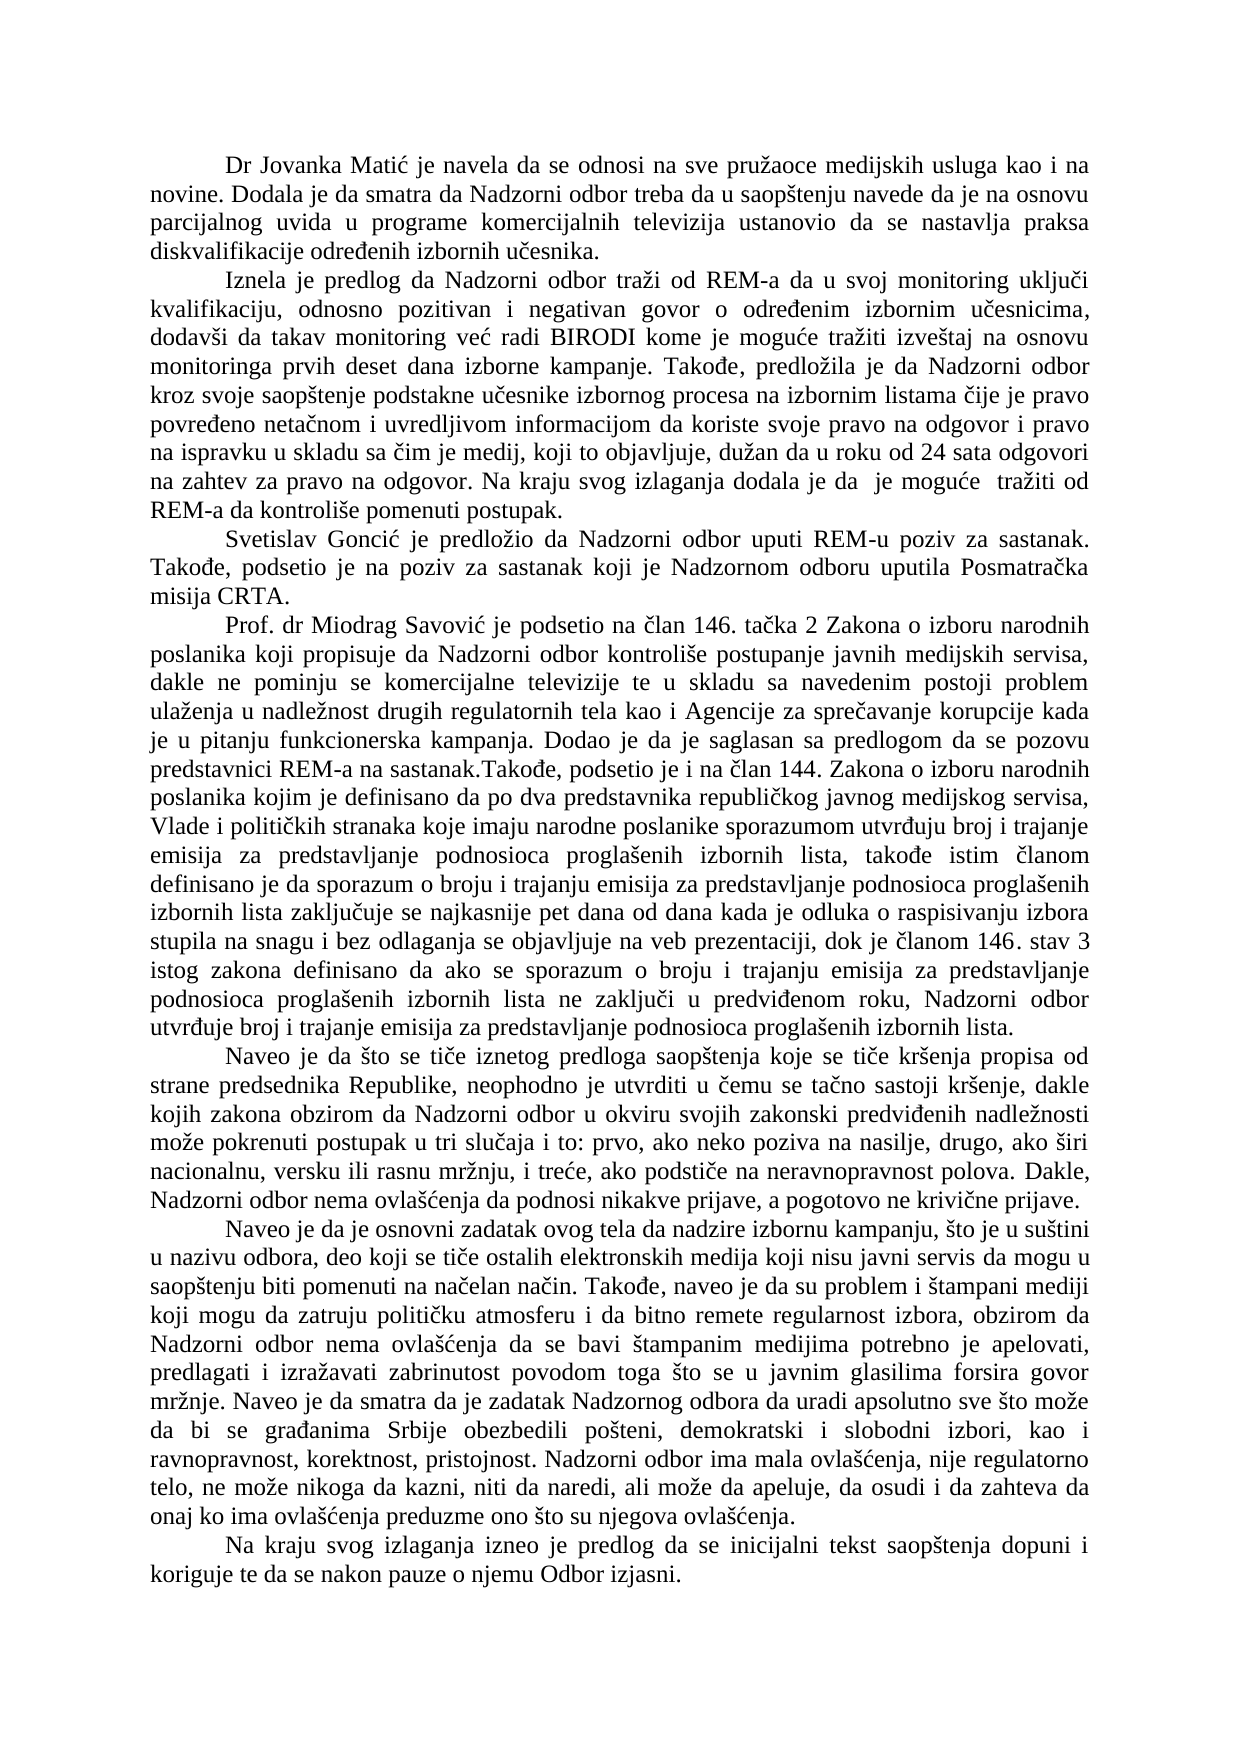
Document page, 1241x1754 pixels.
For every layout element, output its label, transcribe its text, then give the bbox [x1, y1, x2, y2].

text Dr Jovanka Matić je navela da se odnosi na sve pružaoce medijskih usluga kao i na novine. Dodala je da smatra da Nadzorni odbor treba da u saopštenju navede da je na osnovu parcijalnog uvida u programe komercijalnih televizija ustanovio da se nastavlja praksa diskvalifikacije određenih izbornih učesnika. [150, 150, 1090, 265]
text Naveo je da što se tiče iznetog predloga saopštenja koje se tiče kršenja propisa od strane predsednika Republike, neophodno je utvrditi u čemu se tačno sastoji kršenje, dakle kojih zakona obzirom da Nadzorni odbor u okviru svojih zakonski predviđenih nadležnosti može pokrenuti postupak u tri slučaja i to: prvo, ako neko poziva na nasilje, drugo, ako širi nacionalnu, versku ili rasnu mržnju, i treće, ako podstiče na neravnopravnost polova. Dakle, Nadzorni odbor nema ovlašćenja da podnosi nikakve prijave, a pogotovo ne krivične prijave. [150, 1041, 1090, 1214]
text Svetislav Goncić je predložio da Nadzorni odbor uputi REM-u poziv za sastanak. Takođe, podsetio je na poziv za sastanak koji je Nadzornom odboru uputila Posmatračka misija CRTA. [150, 524, 1090, 610]
text Iznela je predlog da Nadzorni odbor traži od REM-a da u svoj monitoring uključi kvalifikaciju, odnosno pozitivan i negativan govor o određenim izbornim učesnicima, dodavši da takav monitoring već radi BIRODI kome je moguće tražiti izveštaj na osnovu monitoringa prvih deset dana izborne kampanje. Takođe, predložila je da Nadzorni odbor kroz svoje saopštenje podstakne učesnike izbornog procesa na izbornim listama čije je pravo povređeno netačnom i uvredljivom informacijom da koriste svoje pravo na odgovor i pravo na ispravku u skladu sa čim je medij, koji to objavljuje, dužan da u roku od 24 sata odgovori na zahtev za pravo na odgovor. Na kraju svog izlaganja dodala je da je moguće tražiti od REM-a da kontroliše pomenuti postupak. [150, 265, 1090, 524]
text Na kraju svog izlaganja izneo je predlog da se inicijalni tekst saopštenja dopuni i koriguje te da se nakon pauze o njemu Odbor izjasni. [150, 1530, 1090, 1587]
text Prof. dr Miodrag Savović je podsetio na član 146. tačka 2 Zakona o izboru narodnih poslanika koji propisuje da Nadzorni odbor kontroliše postupanje javnih medijskih servisa, dakle ne pominju se komercijalne televizije te u skladu sa navedenim postoji problem ulaženja u nadležnost drugih regulatornih tela kao i Agencije za sprečavanje korupcije kada je u pitanju funkcionerska kampanja. Dodao je da je saglasan sa predlogom da se pozovu predstavnici REM-a na sastanak.Takođe, podsetio je i na član 144. Zakona o izboru narodnih poslanika kojim je definisano da po dva predstavnika republičkog javnog medijskog servisa, Vlade i političkih stranaka koje imaju narodne poslanike sporazumom utvrđuju broj i trajanje emisija za predstavljanje podnosioca proglašenih izbornih lista, takođe istim članom definisano je da sporazum o broju i trajanju emisija za predstavljanje podnosioca proglašenih izbornih lista zaključuje se najkasnije pet dana od dana kada je odluka o raspisivanju izbora stupila na snagu i bez odlaganja se objavljuje na veb prezentaciji, dok je članom 146. stav 3 istog zakona definisano da ako se sporazum o broju i trajanju emisija za predstavljanje podnosioca proglašenih izbornih lista ne zaključi u predviđenom roku, Nadzorni odbor utvrđuje broj i trajanje emisija za predstavljanje podnosioca proglašenih izbornih lista. [150, 610, 1090, 1041]
text Naveo je da je osnovni zadatak ovog tela da nadzire izbornu kampanju, što je u suštini u nazivu odbora, deo koji se tiče ostalih elektronskih medija koji nisu javni servis da mogu u saopštenju biti pomenuti na načelan način. Takođe, naveo je da su problem i štampani mediji koji mogu da zatruju političku atmosferu i da bitno remete regularnost izbora, obzirom da Nadzorni odbor nema ovlašćenja da se bavi štampanim medijima potrebno je apelovati, predlagati i izražavati zabrinutost povodom toga što se u javnim glasilima forsira govor mržnje. Naveo je da smatra da je zadatak Nadzornog odbora da uradi apsolutno sve što može da bi se građanima Srbije obezbedili pošteni, demokratski i slobodni izbori, kao i ravnopravnost, korektnost, pristojnost. Nadzorni odbor ima mala ovlašćenja, nije regulatorno telo, ne može nikoga da kazni, niti da naredi, ali može da apeluje, da osudi i da zahteva da onaj ko ima ovlašćenja preduzme ono što su njegova ovlašćenja. [150, 1214, 1090, 1530]
